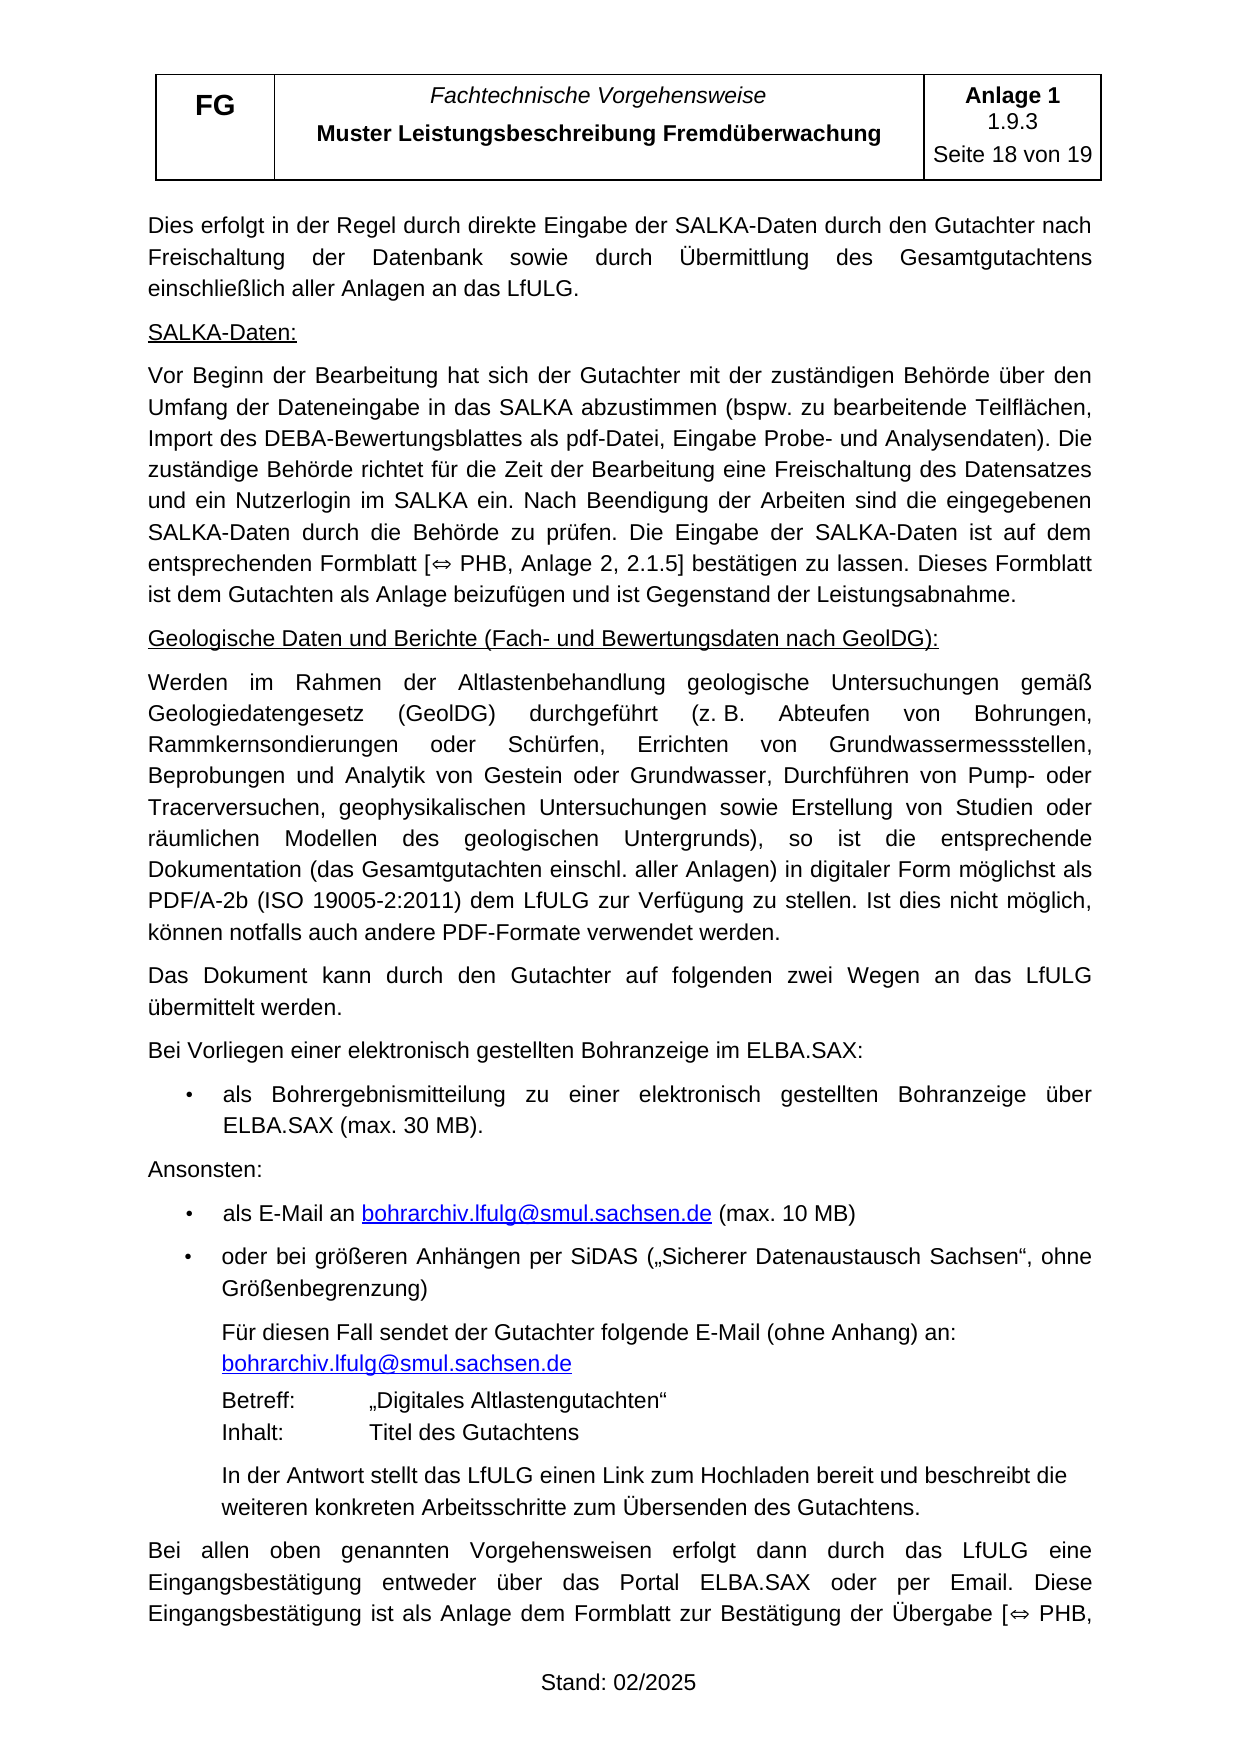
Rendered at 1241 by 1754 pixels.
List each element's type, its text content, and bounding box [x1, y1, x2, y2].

list als E-Mail an bohrarchiv.lfulg@smul.sachsen.de (max. 10 MB) [185, 1195, 1093, 1226]
text Für diesen Fall sendet der Gutachter folgende E-Mail (ohne Anhang) an: bohrarchiv.lfulg@smul.sachsen.de [221, 1313, 1093, 1376]
text Dies erfolgt in der Regel durch direkte Eingabe der SALKA-Daten durch den Gutachter nach Freischaltung der Datenbank sowie durch Übermittlung des Gesamtgutachtens einschließlich aller Anlagen an das LfULG. [148, 207, 1093, 301]
text SALKA-Daten: [148, 313, 1093, 345]
text Inhalt: Titel des Gutachtens [221, 1413, 1093, 1445]
text Werden im Rahmen der Altlastenbehandlung geologische Untersuchungen gemäß Geologiedatengesetz (GeolDG) durchgeführt (z. B. Abteufen von Bohrungen, Rammkernsondierungen oder Schürfen, Errichten von Grundwassermessstellen, Beprobungen und Analytik von Gestein oder Grundwasser, Durchführen von Pump- oder Tracerversuchen, geophysikalischen Untersuchungen sowie Erstellung von Studien oder räumlichen Modellen des geologischen Untergrunds), so ist die entsprechende Dokumentation (das Gesamtgutachten einschl. aller Anlagen) in digitaler Form möglichst als PDF/A-2b (ISO 19005-2:2011) dem LfULG zur Verfügung zu stellen. Ist dies nicht möglich, können notfalls auch andere PDF-Formate verwendet werden. [148, 663, 1093, 945]
text In der Antwort stellt das LfULG einen Link zum Hochladen bereit und beschreibt die weiteren konkreten Arbeitsschritte zum Übersenden des Gutachtens. [221, 1457, 1093, 1520]
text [148, 1532, 1093, 1626]
text Vor Beginn der Bearbeitung hat sich der Gutachter mit der zuständigen Behörde über den Umfang der Dateneingabe in das SALKA abzustimmen (bspw. zu bearbeitende Teilflächen, Import des DEBA-Bewertungsblattes als pdf-Datei, Eingabe Probe- und Analysendaten). Die zuständige Behörde richtet für die Zeit der Bearbeitung eine Freischaltung des Datensatzes und ein Nutzerlogin im SALKA ein. Nach Beendigung der Arbeiten sind die eingegebenen SALKA-Daten durch die Behörde zu prüfen. Die Eingabe der SALKA-Daten ist auf dem entsprechenden Formblatt [ PHB, Anlage 2, 2.1.5] bestätigen zu lassen. Dieses Formblatt ist dem Gutachten als Anlage beizufügen und ist Gegenstand der Leistungsabnahme. [148, 357, 1093, 607]
text Bei Vorliegen einer elektronisch gestellten Bohranzeige im ELBA.SAX: [148, 1032, 1093, 1063]
list als Bohrergebnismitteilung zu einer elektronisch gestellten Bohranzeige über ELBA.SAX (max. 30 MB). [185, 1076, 1093, 1138]
text Das Dokument kann durch den Gutachter auf folgenden zwei Wegen an das LfULG übermittelt werden. [148, 957, 1093, 1020]
text Ansonsten: [148, 1151, 1093, 1182]
text Betreff: „Digitales Altlastengutachten“ [221, 1382, 1093, 1413]
list oder bei größeren Anhängen per SiDAS („Sicherer Datenaustausch Sachsen“, ohne Größenbegrenzung) [184, 1238, 1093, 1301]
text Geologische Daten und Berichte (Fach- und Bewertungsdaten nach GeolDG): [148, 620, 1093, 651]
